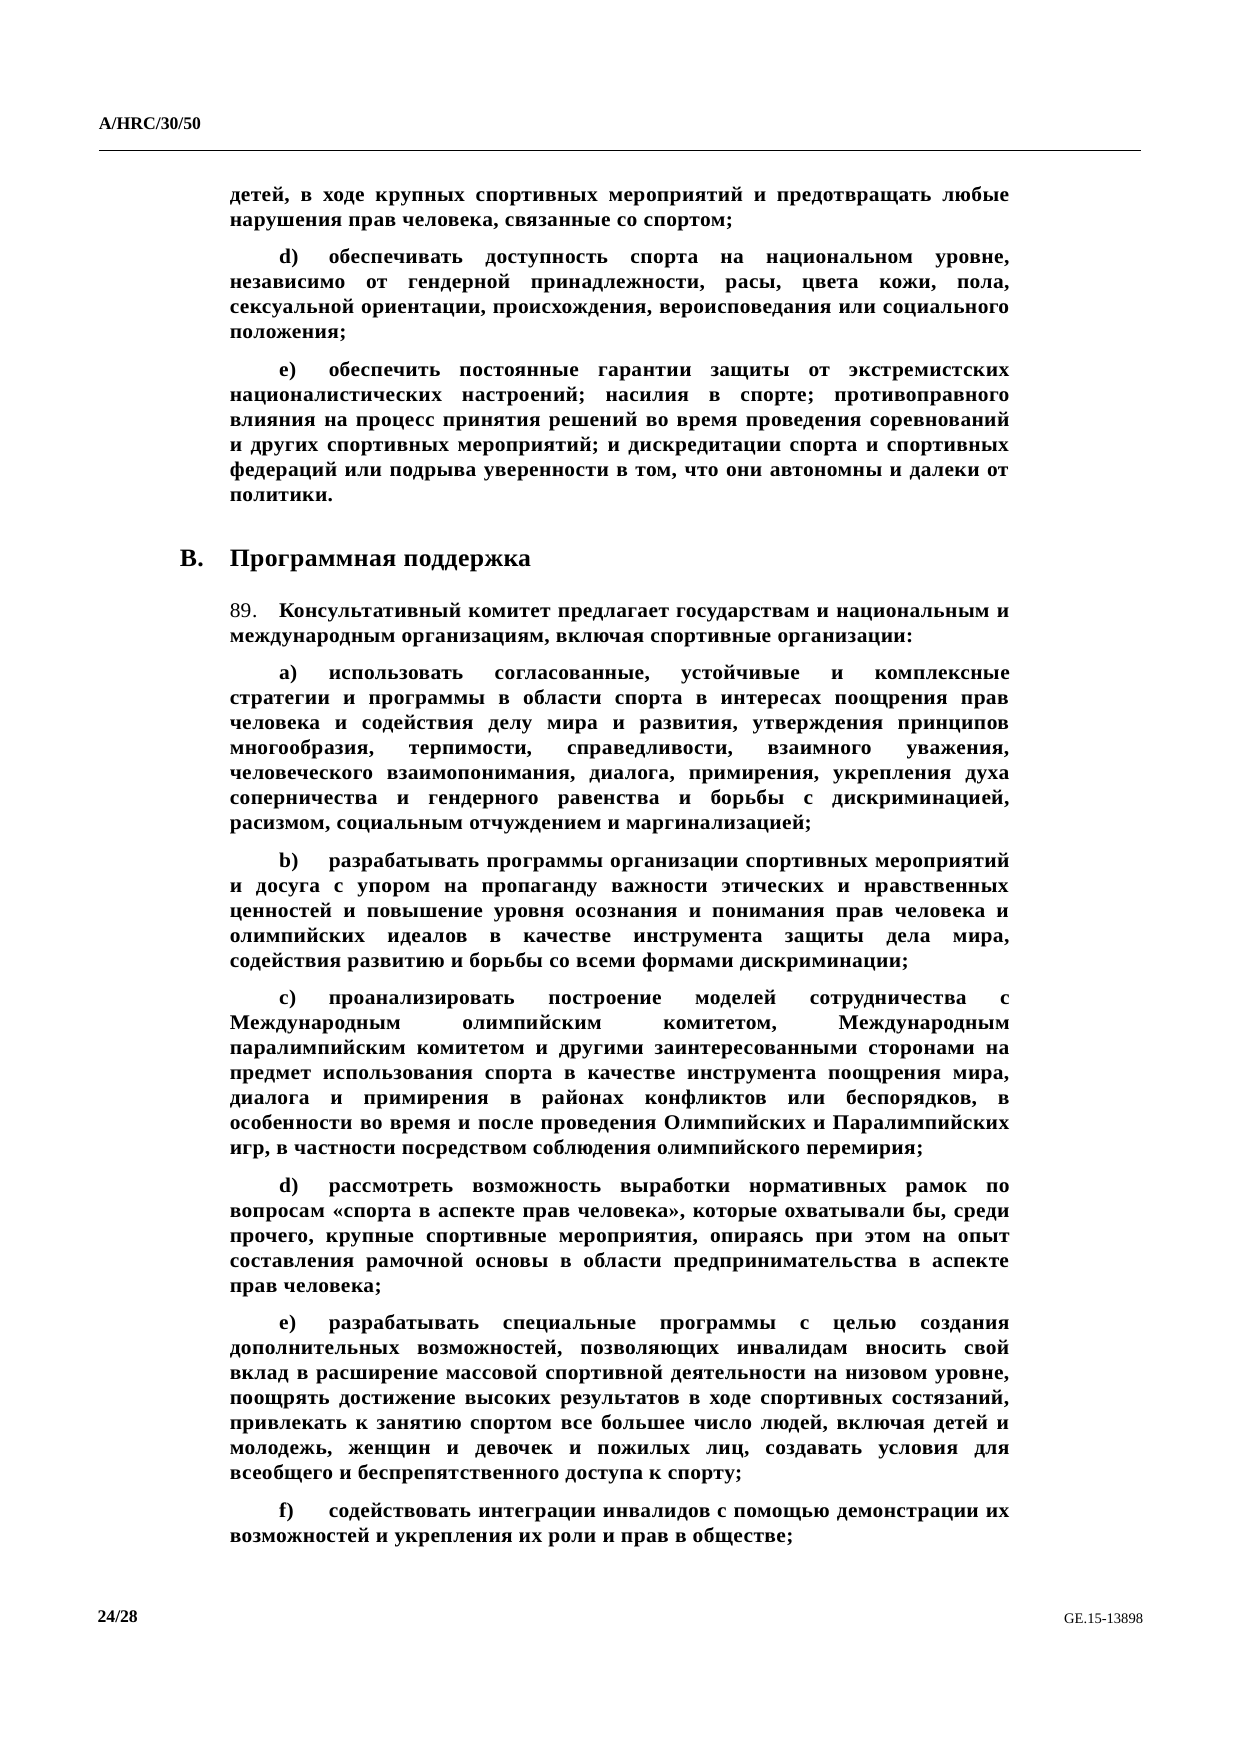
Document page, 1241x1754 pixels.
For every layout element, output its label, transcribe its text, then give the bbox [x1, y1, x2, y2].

text с) проанализировать построение моделей сотрудничества с Международным олимпийским комитетом, Международным паралимпийским комитетом и другими заинтересованными сторонами на предмет использования спорта в качестве инструмента поощрения мира, диалога и примирения в районах конфликтов или беспорядков, в особенности во время и после проведения Олимпийских и Паралимпийских игр, в частности посредством соблюдения олимпийского перемирия; [229, 984, 1011, 1159]
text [229, 181, 1011, 231]
text e) обеспечить постоянные гарантии защиты от экстремистских националистических настроений; насилия в спорте; противоправного влияния на процесс принятия решений во время проведения соревнований и других спортивных мероприятий; и дискредитации спорта и спортивных федераций или подрыва уверенности в том, что они автономны и далеки от политики. [229, 356, 1011, 506]
text a) использовать согласованные, устойчивые и комплексные стратегии и программы в области спорта в интересах поощрения прав человека и содействия делу мира и развития, утверждения принципов многообразия, терпимости, справедливости, взаимного уважения, человеческого взаимопонимания, диалога, примирения, укрепления духа соперничества и гендерного равенства и борьбы с дискриминацией, расизмом, социальным отчуждением и маргинализацией; [229, 659, 1011, 834]
text e) разрабатывать специальные программы с целью создания дополнительных возможностей, позволяющих инвалидам вносить свой вклад в расширение массовой спортивной деятельности на низовом уровне, поощрять достижение высоких результатов в ходе спортивных состязаний, привлекать к занятию спортом все большее число людей, включая детей и молодежь, женщин и девочек и пожилых лиц, создавать условия для всеобщего и беспрепятственного доступа к спорту; [229, 1309, 1011, 1484]
text d) обеспечивать доступность спорта на национальном уровне, независимо от гендерной принадлежности, расы, цвета кожи, пола, сексуальной ориентации, происхождения, вероисповедания или социального положения; [229, 244, 1011, 344]
text f) содействовать интеграции инвалидов с помощью демонстрации их возможностей и укрепления их роли и прав в обществе; [229, 1497, 1011, 1547]
text B. Программная поддержка [97, 544, 1011, 572]
text b) разрабатывать программы организации спортивных мероприятий и досуга с упором на пропаганду важности этических и нравственных ценностей и повышение уровня осознания и понимания прав человека и олимпийских идеалов в качестве инструмента защиты дела мира, содействия развитию и борьбы со всеми формами дискриминации; [229, 847, 1011, 972]
text d) рассмотреть возможность выработки нормативных рамок по вопросам «спорта в аспекте прав человека», которые охватывали бы, среди прочего, крупные спортивные мероприятия, опираясь при этом на опыт составления рамочной основы в области предпринимательства в аспекте прав человека; [229, 1172, 1011, 1297]
text 89. Консультативный комитет предлагает государствам и национальным и международным организациям, включая спортивные организации: [229, 597, 1011, 647]
